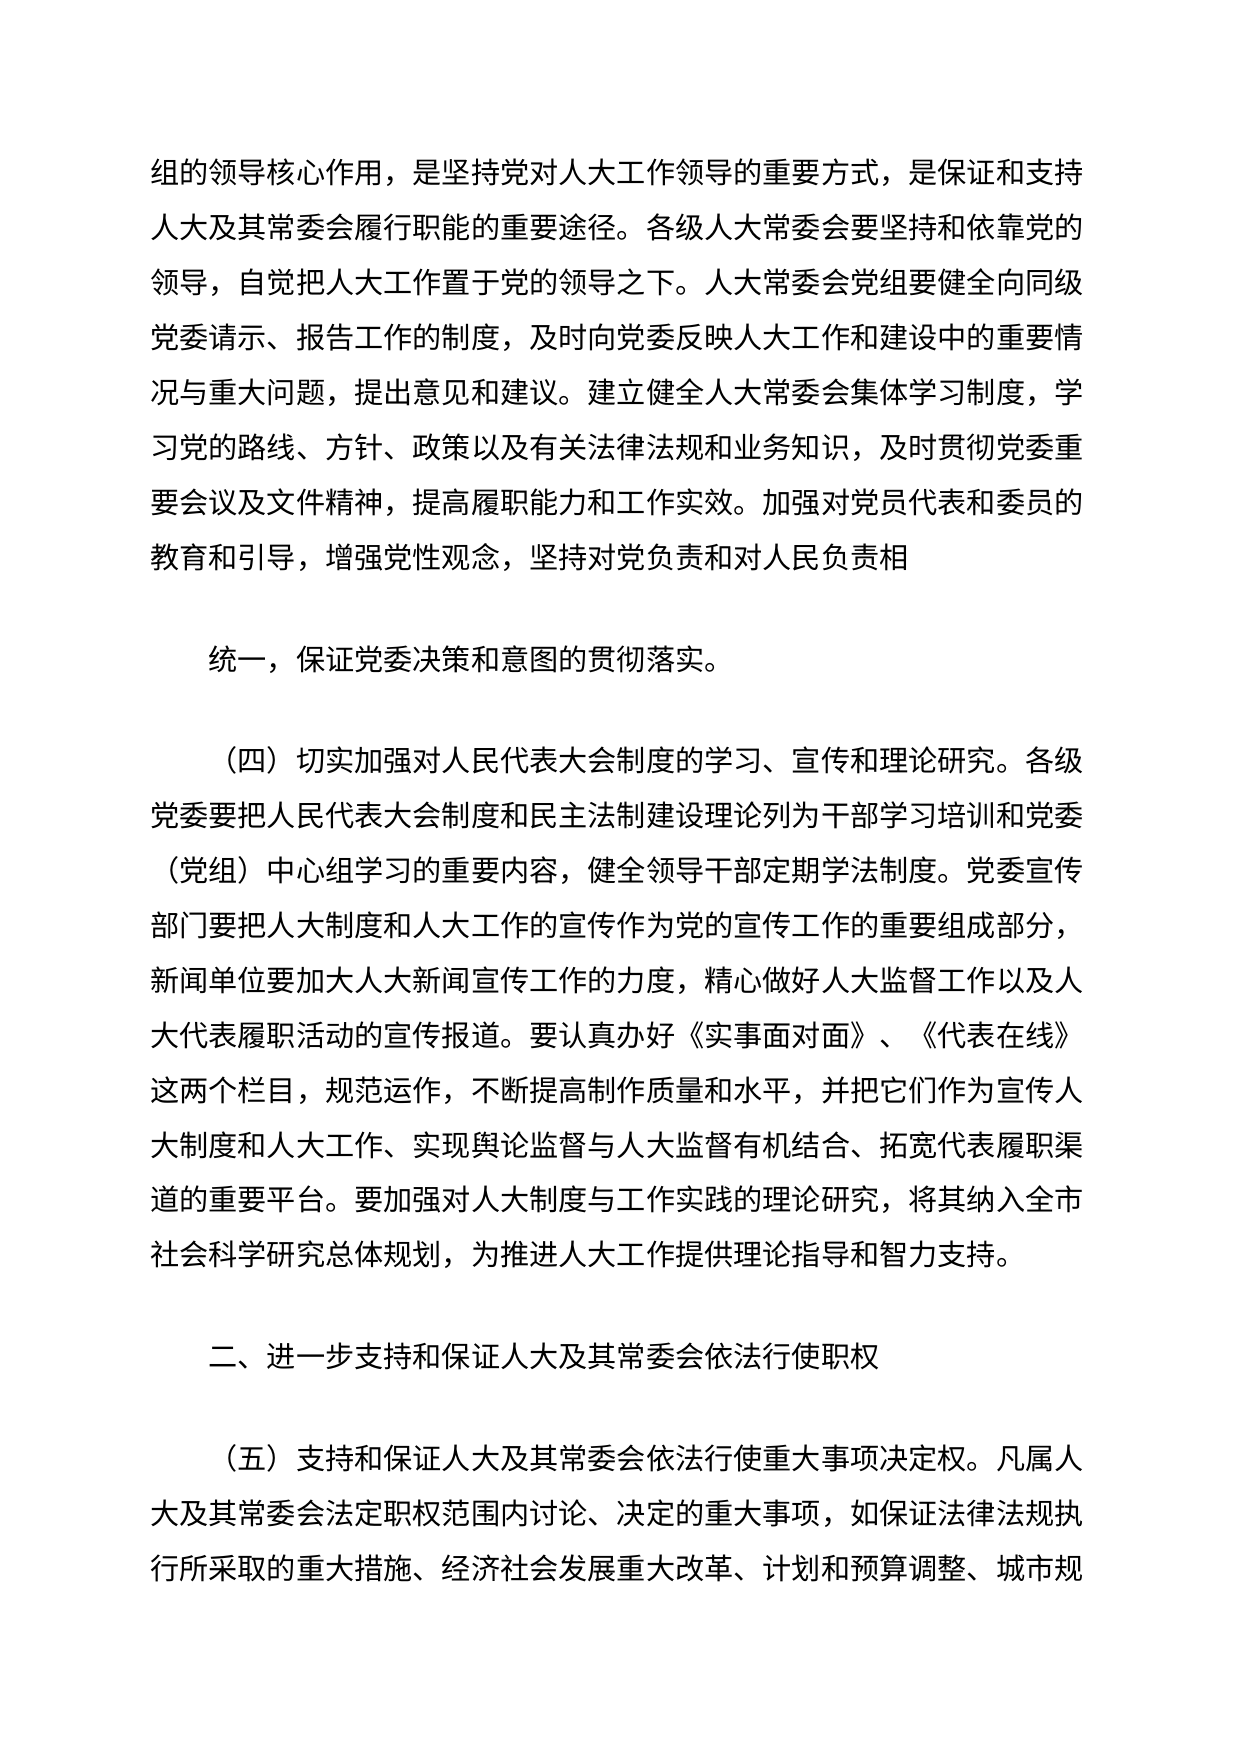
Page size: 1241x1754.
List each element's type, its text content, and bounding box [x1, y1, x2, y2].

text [150, 150, 1090, 577]
text 二、进一步支持和保证人大及其常委会依法行使职权 [150, 1334, 1090, 1376]
text （四）切实加强对人民代表大会制度的学习、宣传和理论研究。各级党委要把人民代表大会制度和民主法制建设理论列为干部学习培训和党委（党组）中心组学习的重要内容，健全领导干部定期学法制度。党委宣传部门要把人大制度和人大工作的宣传作为党的宣传工作的重要组成部分，新闻单位要加大人大新闻宣传工作的力度，精心做好人大监督工作以及人大代表履职活动的宣传报道。要认真办好《实事面对面》、《代表在线》这两个栏目，规范运作，不断提高制作质量和水平，并把它们作为宣传人大制度和人大工作、实现舆论监督与人大监督有机结合、拓宽代表履职渠道的重要平台。要加强对人大制度与工作实践的理论研究，将其纳入全市社会科学研究总体规划，为推进人大工作提供理论指导和智力支持。 [150, 738, 1090, 1274]
text 统一，保证党委决策和意图的贯彻落实。 [150, 636, 1090, 678]
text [150, 1435, 1090, 1587]
